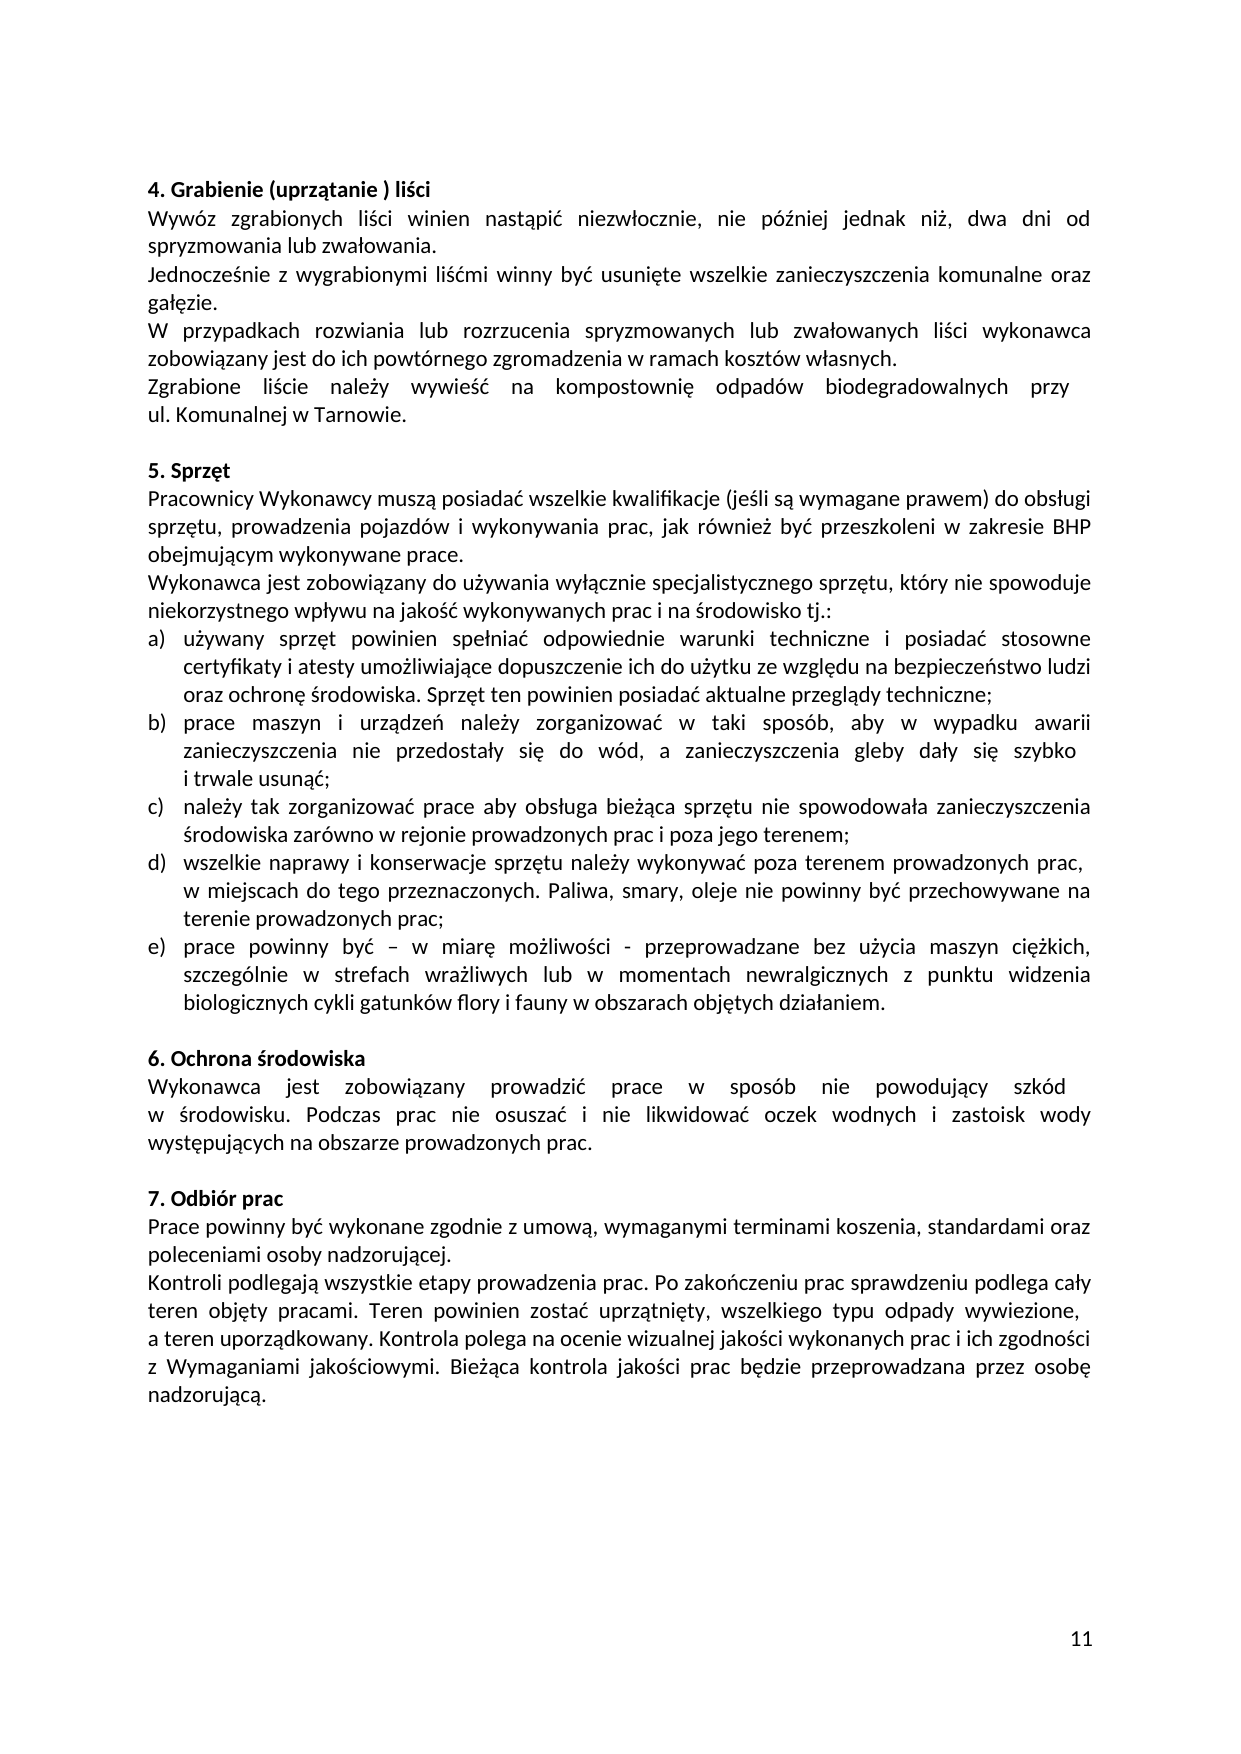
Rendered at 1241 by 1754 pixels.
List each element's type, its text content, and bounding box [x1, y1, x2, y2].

text Wywóz zgrabionych liści winien nastąpić niezwłocznie, nie później jednak niż, dwa dni od spryzmowania lub zwałowania. [148, 204, 1093, 260]
text Zgrabione liście należy wywieść na kompostownię odpadów biodegradowalnych przy ul. Komunalnej w Tarnowie. [148, 372, 1093, 428]
text 5. Sprzęt [148, 456, 1093, 484]
text Jednocześnie z wygrabionymi liśćmi winny być usunięte wszelkie zanieczyszczenia komunalne oraz gałęzie. [148, 260, 1093, 316]
text Pracownicy Wykonawcy muszą posiadać wszelkie kwalifikacje (jeśli są wymagane prawem) do obsługi sprzętu, prowadzenia pojazdów i wykonywania prac, jak również być przeszkoleni w zakresie BHP obejmującym wykonywane prace. [148, 484, 1093, 568]
text 4. Grabienie (uprzątanie ) liści [148, 176, 1093, 204]
text Prace powinny być wykonane zgodnie z umową, wymaganymi terminami koszenia, standardami oraz poleceniami osoby nadzorującej. [148, 1212, 1093, 1268]
text 6. Ochrona środowiska [148, 1044, 1093, 1072]
text W przypadkach rozwiania lub rozrzucenia spryzmowanych lub zwałowanych liści wykonawca zobowiązany jest do ich powtórnego zgromadzenia w ramach kosztów własnych. [148, 316, 1093, 372]
text Wykonawca jest zobowiązany do używania wyłącznie specjalistycznego sprzętu, który nie spowoduje niekorzystnego wpływu na jakość wykonywanych prac i na środowisko tj.: [148, 568, 1093, 624]
list wszelkie naprawy i konserwacje sprzętu należy wykonywać poza terenem prowadzonych prac, w miejscach do tego przeznaczonych. Paliwa, smary, oleje nie powinny być przechowywane na terenie prowadzonych prac; [148, 848, 1093, 932]
text Wykonawca jest zobowiązany prowadzić prace w sposób nie powodujący szkód w środowisku. Podczas prac nie osuszać i nie likwidować oczek wodnych i zastoisk wody występujących na obszarze prowadzonych prac. [148, 1072, 1093, 1156]
text 7. Odbiór prac [148, 1184, 1093, 1212]
list prace powinny być – w miarę możliwości - przeprowadzane bez użycia maszyn ciężkich, szczególnie w strefach wrażliwych lub w momentach newralgicznych z punktu widzenia biologicznych cykli gatunków flory i fauny w obszarach objętych działaniem. [148, 932, 1093, 1016]
list prace maszyn i urządzeń należy zorganizować w taki sposób, aby w wypadku awarii zanieczyszczenia nie przedostały się do wód, a zanieczyszczenia gleby dały się szybko i trwale usunąć; [148, 708, 1093, 792]
text Kontroli podlegają wszystkie etapy prowadzenia prac. Po zakończeniu prac sprawdzeniu podlega cały teren objęty pracami. Teren powinien zostać uprzątnięty, wszelkiego typu odpady wywiezione, a teren uporządkowany. Kontrola polega na ocenie wizualnej jakości wykonanych prac i ich zgodności z Wymaganiami jakościowymi. Bieżąca kontrola jakości prac będzie przeprowadzana przez osobę nadzorującą. [148, 1268, 1093, 1408]
list używany sprzęt powinien spełniać odpowiednie warunki techniczne i posiadać stosowne certyfikaty i atesty umożliwiające dopuszczenie ich do użytku ze względu na bezpieczeństwo ludzi oraz ochronę środowiska. Sprzęt ten powinien posiadać aktualne przeglądy techniczne; [148, 624, 1093, 708]
list należy tak zorganizować prace aby obsługa bieżąca sprzętu nie spowodowała zanieczyszczenia środowiska zarówno w rejonie prowadzonych prac i poza jego terenem; [148, 792, 1093, 848]
